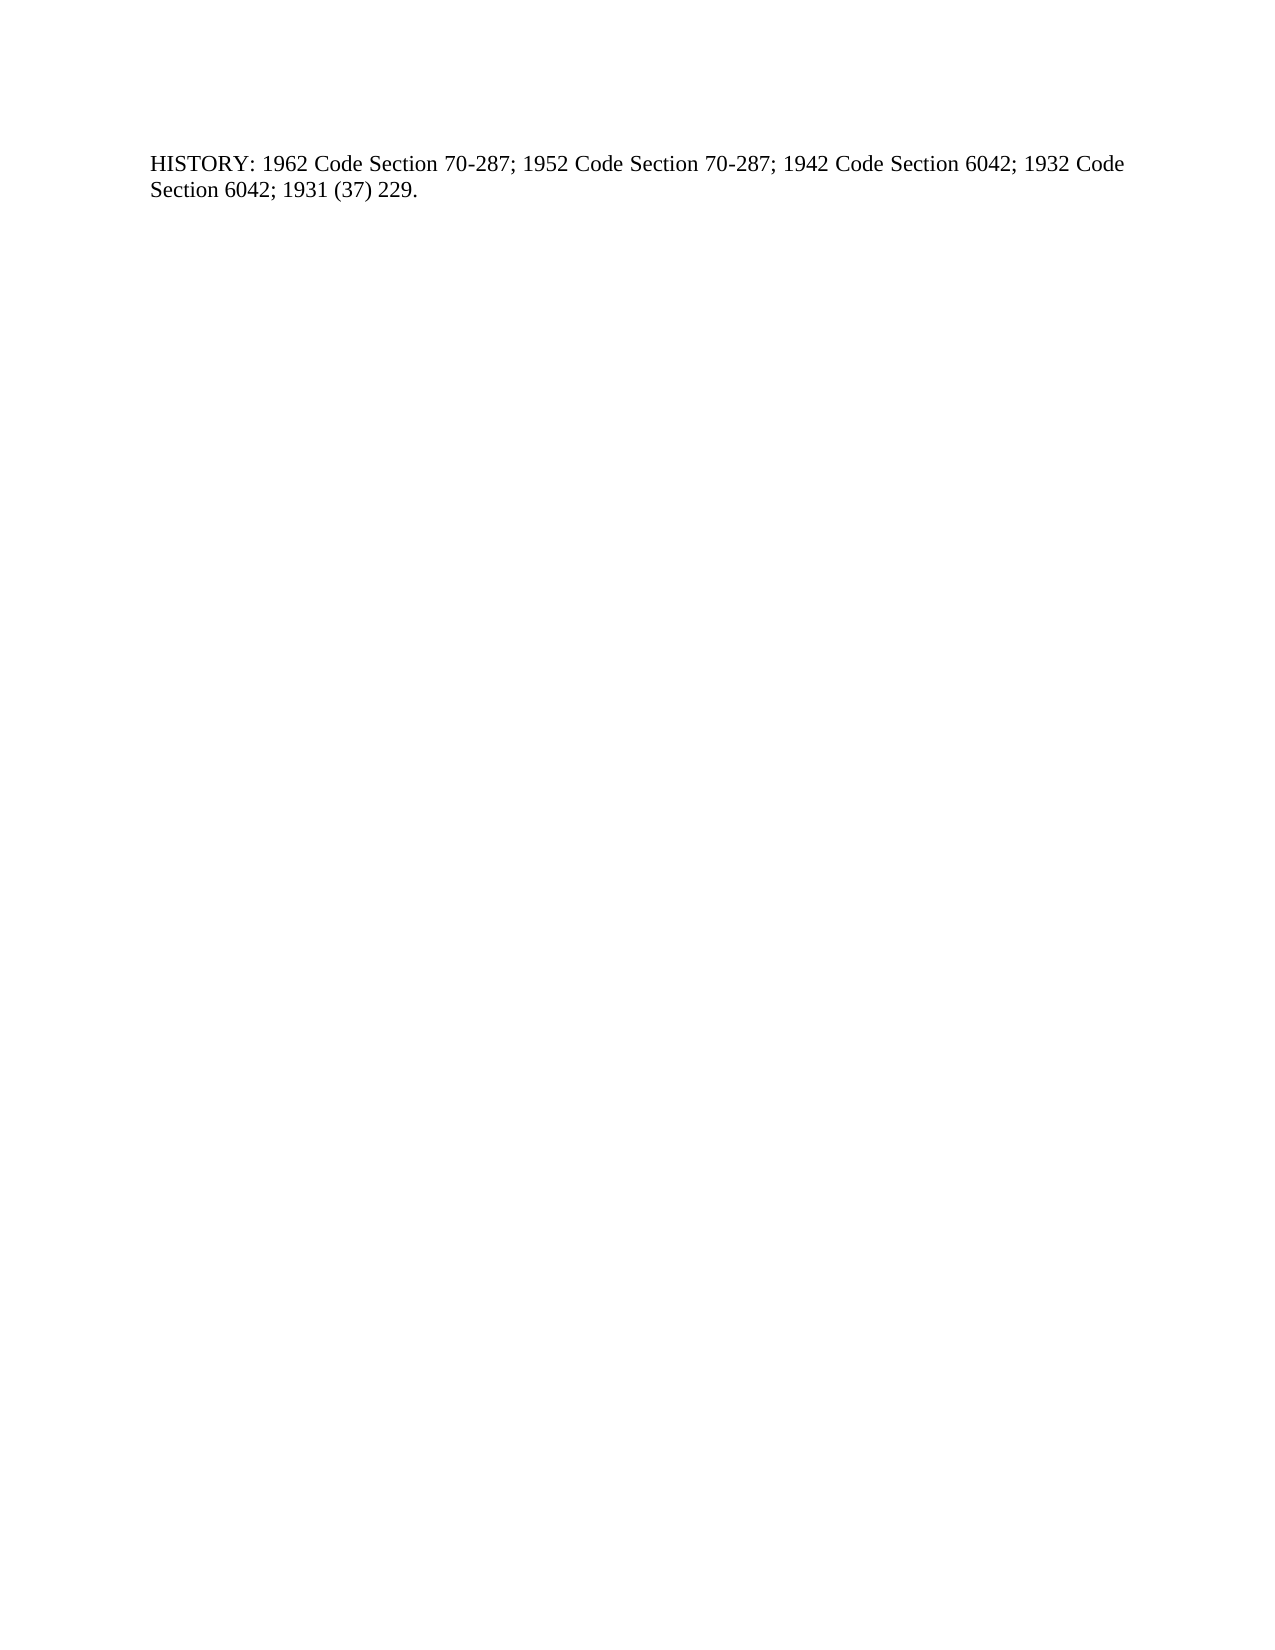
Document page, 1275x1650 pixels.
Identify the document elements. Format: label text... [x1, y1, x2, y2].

text HISTORY: 1962 Code Section 70-287; 1952 Code Section 70-287; 1942 Code Section 6042; 1932 Code Section 6042; 1931 (37) 229. [150, 150, 1125, 203]
